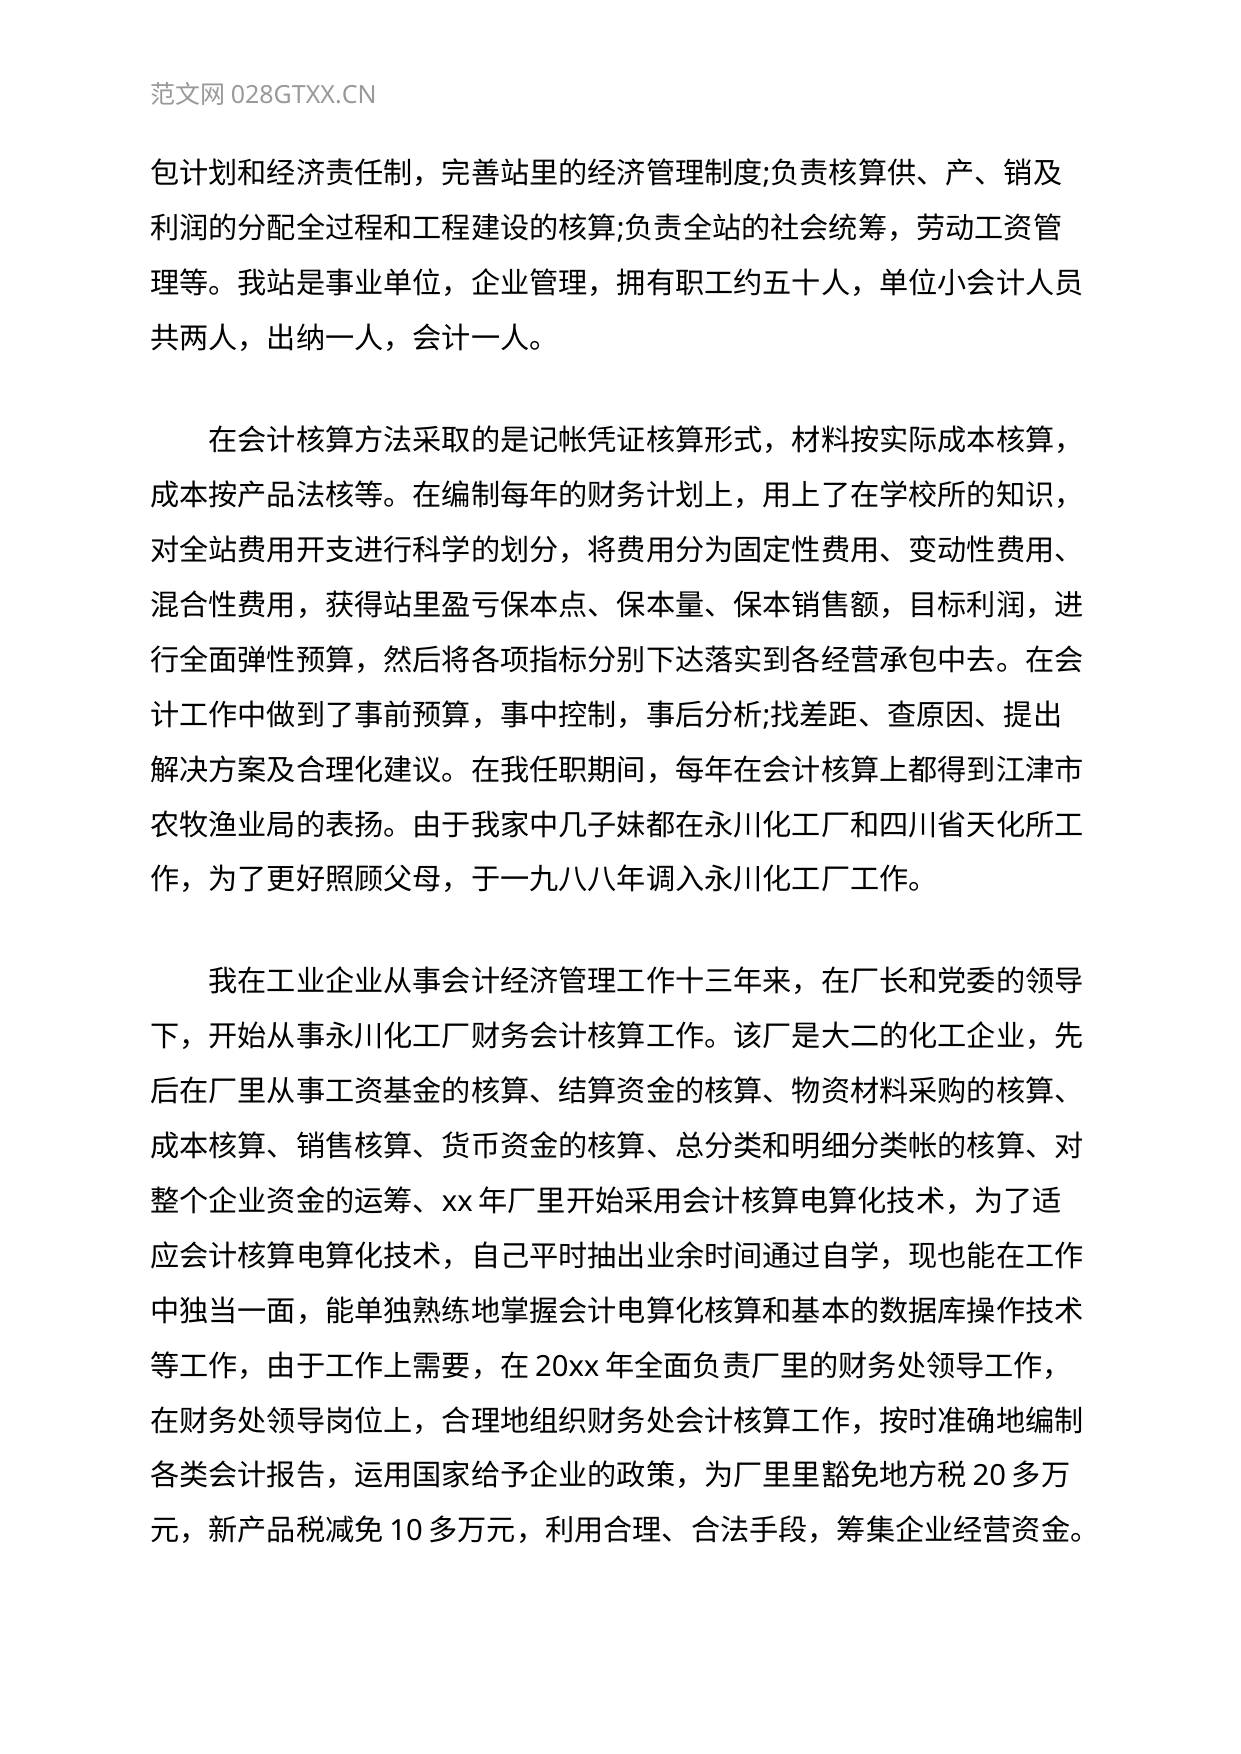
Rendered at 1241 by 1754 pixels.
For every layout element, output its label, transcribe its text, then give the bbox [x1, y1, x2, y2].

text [150, 958, 1090, 1549]
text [150, 150, 1090, 357]
text 在会计核算方法采取的是记帐凭证核算形式，材料按实际成本核算，成本按产品法核等。在编制每年的财务计划上，用上了在学校所的知识，对全站费用开支进行科学的划分，将费用分为固定性费用、变动性费用、混合性费用，获得站里盈亏保本点、保本量、保本销售额，目标利润，进行全面弹性预算，然后将各项指标分别下达落实到各经营承包中去。在会计工作中做到了事前预算，事中控制，事后分析;找差距、查原因、提出解决方案及合理化建议。在我任职期间，每年在会计核算上都得到江津市农牧渔业局的表扬。由于我家中几子妹都在永川化工厂和四川省天化所工作，为了更好照顾父母，于一九八八年调入永川化工厂工作。 [150, 417, 1090, 898]
